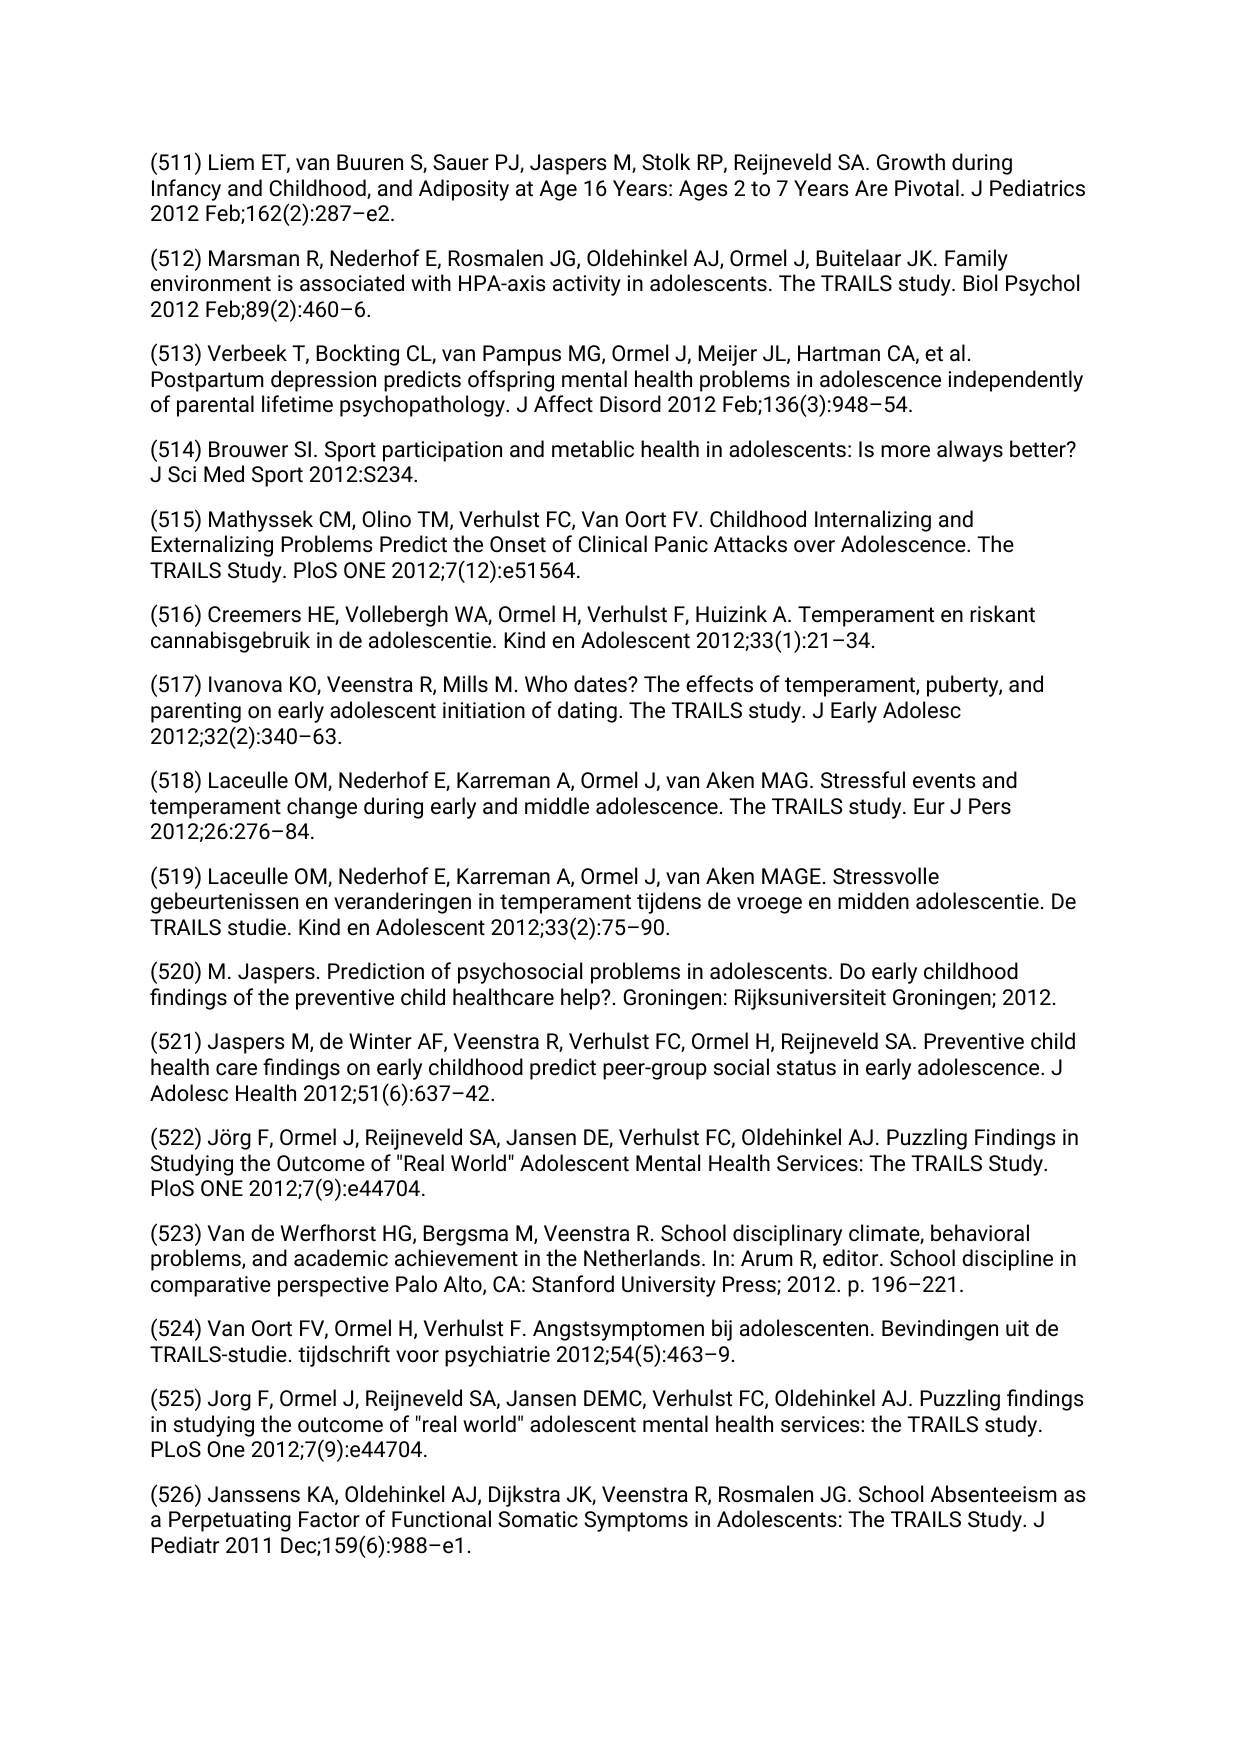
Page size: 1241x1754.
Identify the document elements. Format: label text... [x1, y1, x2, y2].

text (515) Mathyssek CM, Olino TM, Verhulst FC, Van Oort FV. Childhood Internalizing and Externalizing Problems Predict the Onset of Clinical Panic Attacks over Adolescence. The TRAILS Study. PloS ONE 2012;7(12):e51564. [150, 507, 1090, 584]
text (516) Creemers HE, Vollebergh WA, Ormel H, Verhulst F, Huizink A. Temperament en riskant cannabisgebruik in de adolescentie. Kind en Adolescent 2012;33(1):21–34. [150, 602, 1090, 654]
text (520) M. Jaspers. Prediction of psychosocial problems in adolescents. Do early childhood findings of the preventive child healthcare help?. Groningen: Rijksuniversiteit Groningen; 2012. [150, 959, 1090, 1011]
text (523) Van de Werfhorst HG, Bergsma M, Veenstra R. School disciplinary climate, behavioral problems, and academic achievement in the Netherlands. In: Arum R, editor. School discipline in comparative perspective Palo Alto, CA: Stanford University Press; 2012. p. 196–221. [150, 1221, 1090, 1297]
text (522) Jörg F, Ormel J, Reijneveld SA, Jansen DE, Verhulst FC, Oldehinkel AJ. Puzzling Findings in Studying the Outcome of "Real World" Adolescent Mental Health Services: The TRAILS Study. PloS ONE 2012;7(9):e44704. [150, 1125, 1090, 1202]
text (512) Marsman R, Nederhof E, Rosmalen JG, Oldehinkel AJ, Ormel J, Buitelaar JK. Family environment is associated with HPA-axis activity in adolescents. The TRAILS study. Biol Psychol 2012 Feb;89(2):460–6. [150, 246, 1090, 322]
text (525) Jorg F, Ormel J, Reijneveld SA, Jansen DEMC, Verhulst FC, Oldehinkel AJ. Puzzling findings in studying the outcome of "real world" adolescent mental health services: the TRAILS study. PLoS One 2012;7(9):e44704. [150, 1386, 1090, 1463]
text (518) Laceulle OM, Nederhof E, Karreman A, Ormel J, van Aken MAG. Stressful events and temperament change during early and middle adolescence. The TRAILS study. Eur J Pers 2012;26:276–84. [150, 768, 1090, 845]
text (511) Liem ET, van Buuren S, Sauer PJ, Jaspers M, Stolk RP, Reijneveld SA. Growth during Infancy and Childhood, and Adiposity at Age 16 Years: Ages 2 to 7 Years Are Pivotal. J Pediatrics 2012 Feb;162(2):287–e2. [150, 150, 1090, 227]
text (517) Ivanova KO, Veenstra R, Mills M. Who dates? The effects of temperament, puberty, and parenting on early adolescent initiation of dating. The TRAILS study. J Early Adolesc 2012;32(2):340–63. [150, 672, 1090, 749]
text (519) Laceulle OM, Nederhof E, Karreman A, Ormel J, van Aken MAGE. Stressvolle gebeurtenissen en veranderingen in temperament tijdens de vroege en midden adolescentie. De TRAILS studie. Kind en Adolescent 2012;33(2):75–90. [150, 864, 1090, 941]
text (514) Brouwer SI. Sport participation and metablic health in adolescents: Is more always better? J Sci Med Sport 2012:S234. [150, 437, 1090, 488]
text (521) Jaspers M, de Winter AF, Veenstra R, Verhulst FC, Ormel H, Reijneveld SA. Preventive child health care findings on early childhood predict peer-group social status in early adolescence. J Adolesc Health 2012;51(6):637–42. [150, 1029, 1090, 1106]
text (524) Van Oort FV, Ormel H, Verhulst F. Angstsymptomen bij adolescenten. Bevindingen uit de TRAILS-studie. tijdschrift voor psychiatrie 2012;54(5):463–9. [150, 1316, 1090, 1367]
text (526) Janssens KA, Oldehinkel AJ, Dijkstra JK, Veenstra R, Rosmalen JG. School Absenteeism as a Perpetuating Factor of Functional Somatic Symptoms in Adolescents: The TRAILS Study. J Pediatr 2011 Dec;159(6):988–e1. [150, 1482, 1090, 1559]
text (513) Verbeek T, Bockting CL, van Pampus MG, Ormel J, Meijer JL, Hartman CA, et al. Postpartum depression predicts offspring mental health problems in adolescence independently of parental lifetime psychopathology. J Affect Disord 2012 Feb;136(3):948–54. [150, 341, 1090, 418]
